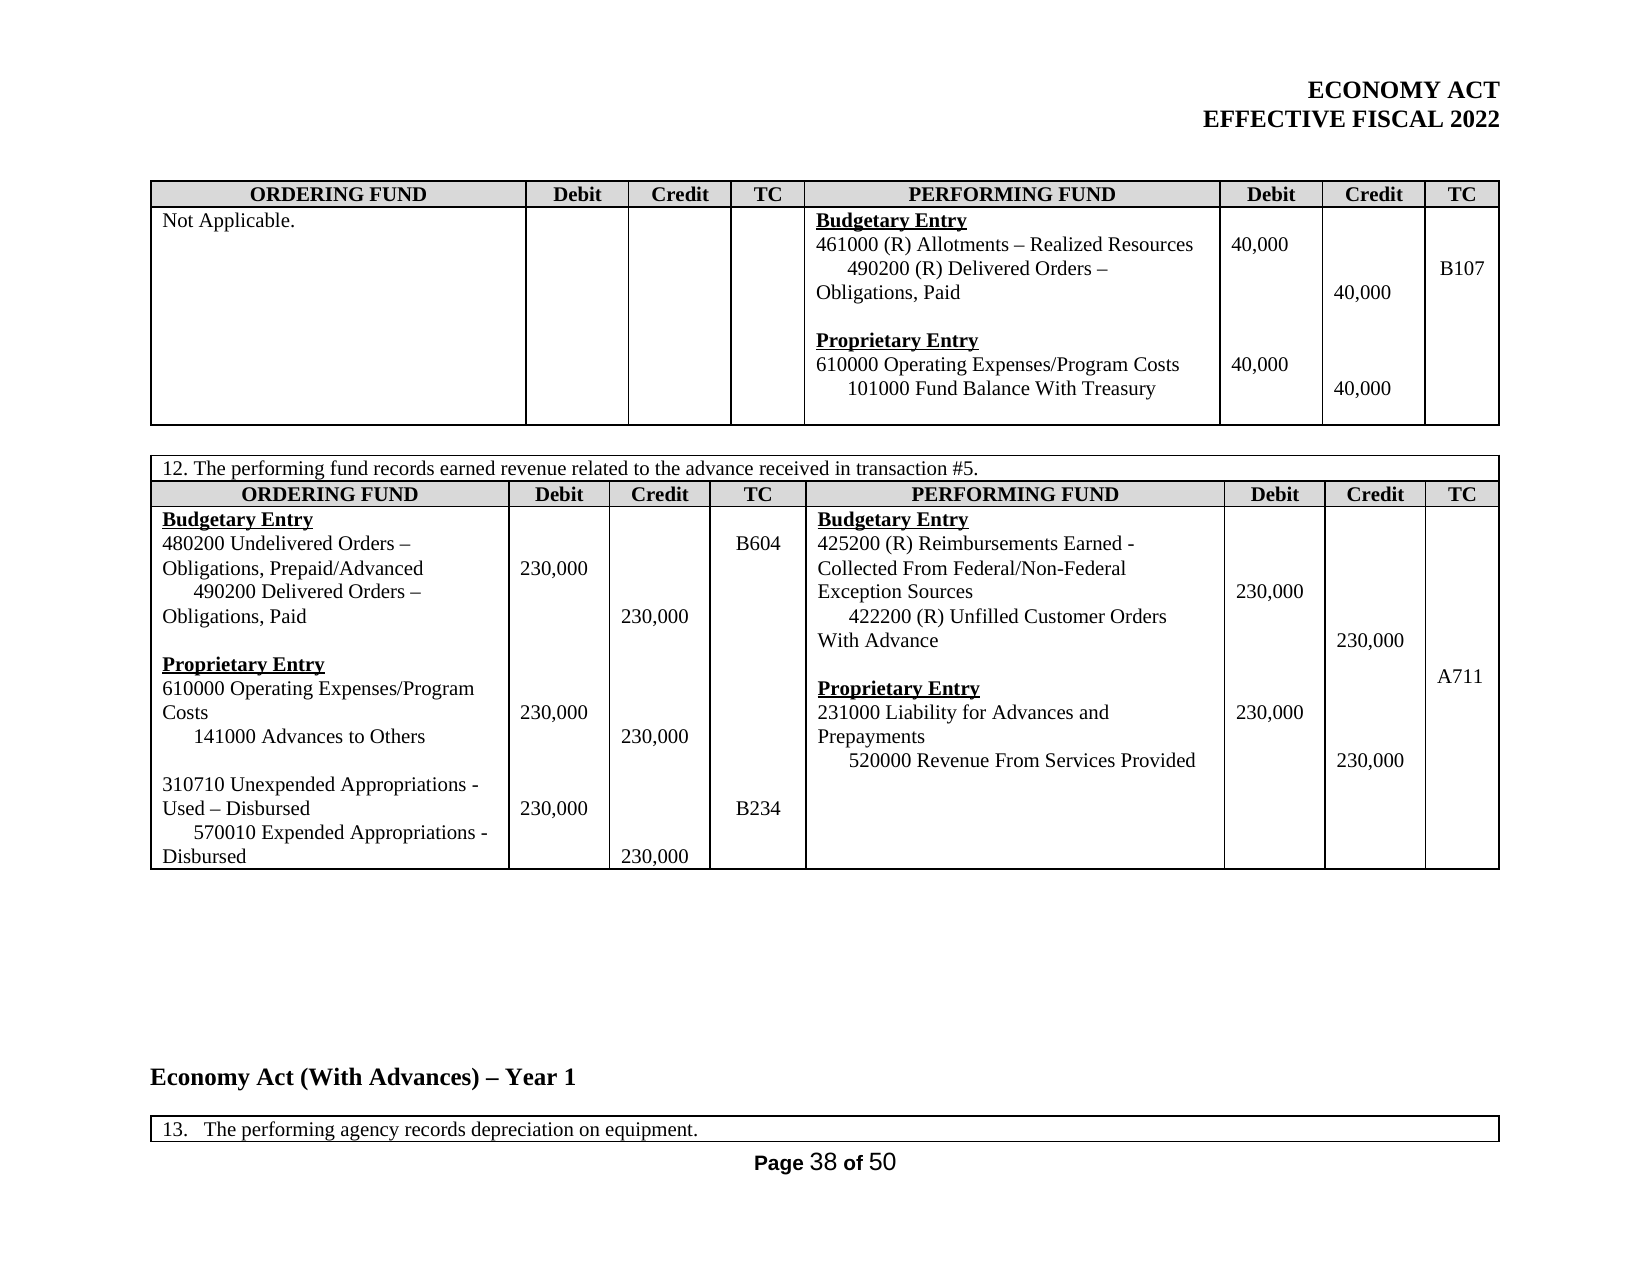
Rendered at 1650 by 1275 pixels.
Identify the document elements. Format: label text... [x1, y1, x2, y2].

table_cell 40,000 40,000 [1323, 208, 1424, 424]
table_cell 230,000 230,000 [1326, 507, 1425, 868]
table_header 12. The performing fund records earned revenue related to the advance received in transaction #5. [152, 456, 1498, 480]
table_cell Debit [510, 482, 609, 506]
table_cell Budgetary Entry 425200 (R) Reimbursements Earned - Collected From Federal/Non-Federal Exception Sources 422200 (R) Unfilled Customer Orders With Advance Proprietary Entry 231000 Liability for Advances and Prepayments 520000 Revenue From Services Provided [807, 507, 1224, 868]
table_cell PERFORMING FUND [807, 482, 1224, 506]
text Economy Act (With Advances) – Year 1 [150, 1062, 1500, 1091]
table_cell TC [711, 482, 805, 506]
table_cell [805, 208, 1219, 424]
table_cell 230,000 230,000 230,000 [610, 507, 709, 868]
table_cell [527, 208, 628, 424]
table_cell Budgetary Entry 480200 Undelivered Orders – Obligations, Prepaid/Advanced 490200 Delivered Orders – Obligations, Paid Proprietary Entry 610000 Operating Expenses/Program Costs 141000 Advances to Others 310710 Unexpended Appropriations - Used – Disbursed 570010 Expended Appropriations - Disbursed [152, 507, 508, 868]
table_cell TC [732, 182, 804, 206]
table_cell PERFORMING FUND [805, 182, 1219, 206]
table_header 13. The performing agency records depreciation on equipment. [152, 1117, 1498, 1141]
table_cell ORDERING FUND [152, 482, 508, 506]
table_cell Not Applicable. [152, 208, 525, 424]
table_cell Debit [1225, 482, 1324, 506]
table_cell Debit [1221, 182, 1322, 206]
table_cell A711 [1426, 507, 1498, 868]
table_cell 40,000 40,000 [1221, 208, 1322, 424]
table_cell Credit [1326, 482, 1425, 506]
table_cell Credit [629, 182, 730, 206]
table_cell B107 [1426, 208, 1498, 424]
table_cell Credit [1323, 182, 1424, 206]
table_cell 230,000 230,000 [1225, 507, 1324, 868]
table_cell TC [1426, 482, 1498, 506]
table_cell 230,000 230,000 230,000 [510, 507, 609, 868]
table_cell [629, 208, 730, 424]
table_cell B604 B234 [711, 507, 805, 868]
table_cell ORDERING FUND [152, 182, 525, 206]
table_cell Credit [610, 482, 709, 506]
table_cell Debit [527, 182, 628, 206]
table_cell [732, 208, 804, 424]
table_cell TC [1426, 182, 1498, 206]
